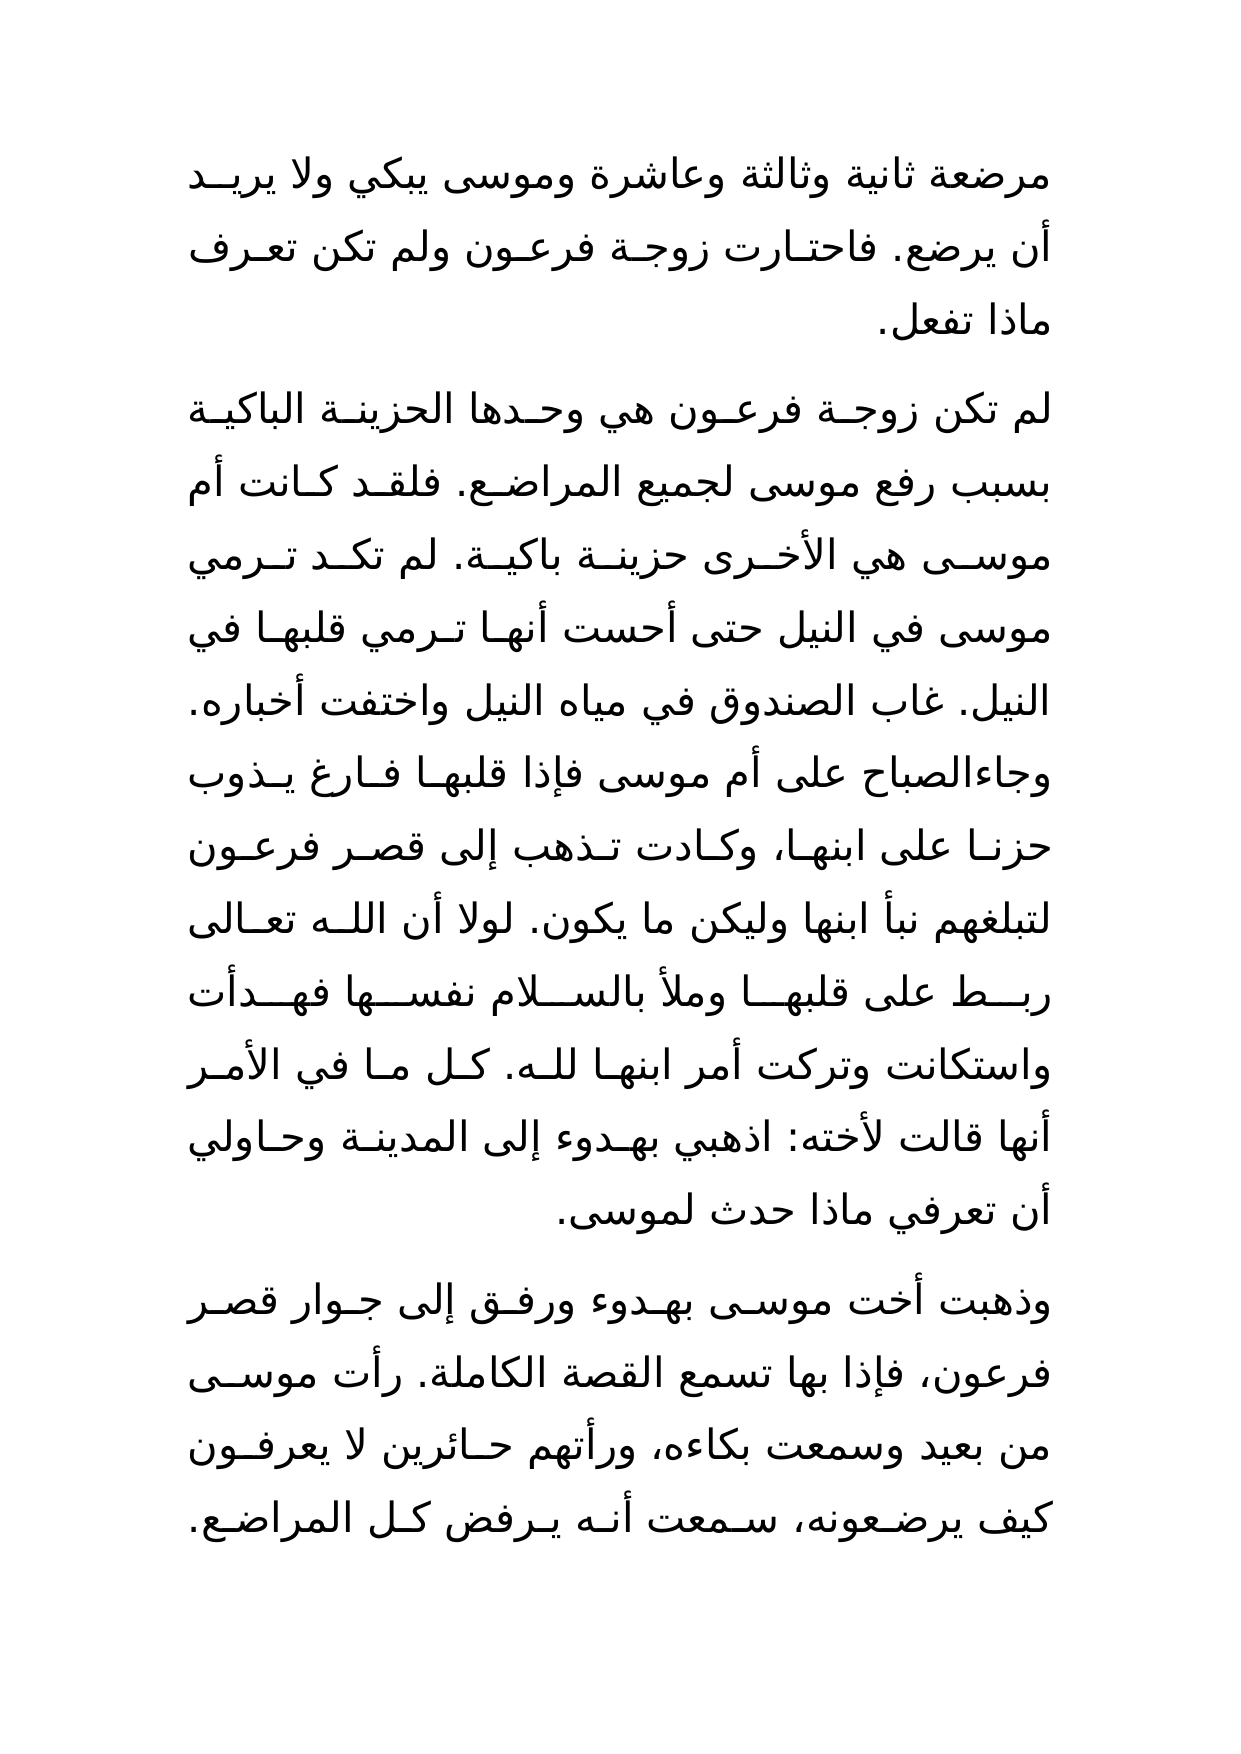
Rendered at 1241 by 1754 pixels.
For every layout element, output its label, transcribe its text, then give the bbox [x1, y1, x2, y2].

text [187, 150, 1053, 344]
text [187, 1276, 1053, 1542]
text لم تكن زوجة فرعون هي وحدها الحزينة الباكية بسبب رفع موسى لجميع المراضع. فلقد كانت أم موسى هي الأخرى حزينة باكية. لم تكد ترمي موسى في النيل حتى أحست أنها ترمي قلبها في النيل. غاب الصندوق في مياه النيل واختفت أخباره. وجاءالصباح على أم موسى فإذا قلبها فارغ يذوب حزنا على ابنها، وكادت تذهب إلى قصر فرعون لتبلغهم نبأ ابنها وليكن ما يكون. لولا أن الله تعالى ربط على قلبها وملأ بالسلام نفسها فهدأت واستكانت وتركت أمر ابنها لله. كل ما في الأمر أنها قالت لأخته: اذهبي بهدوء إلى المدينة وحاولي أن تعرفي ماذا حدث لموسى. [187, 385, 1053, 1234]
